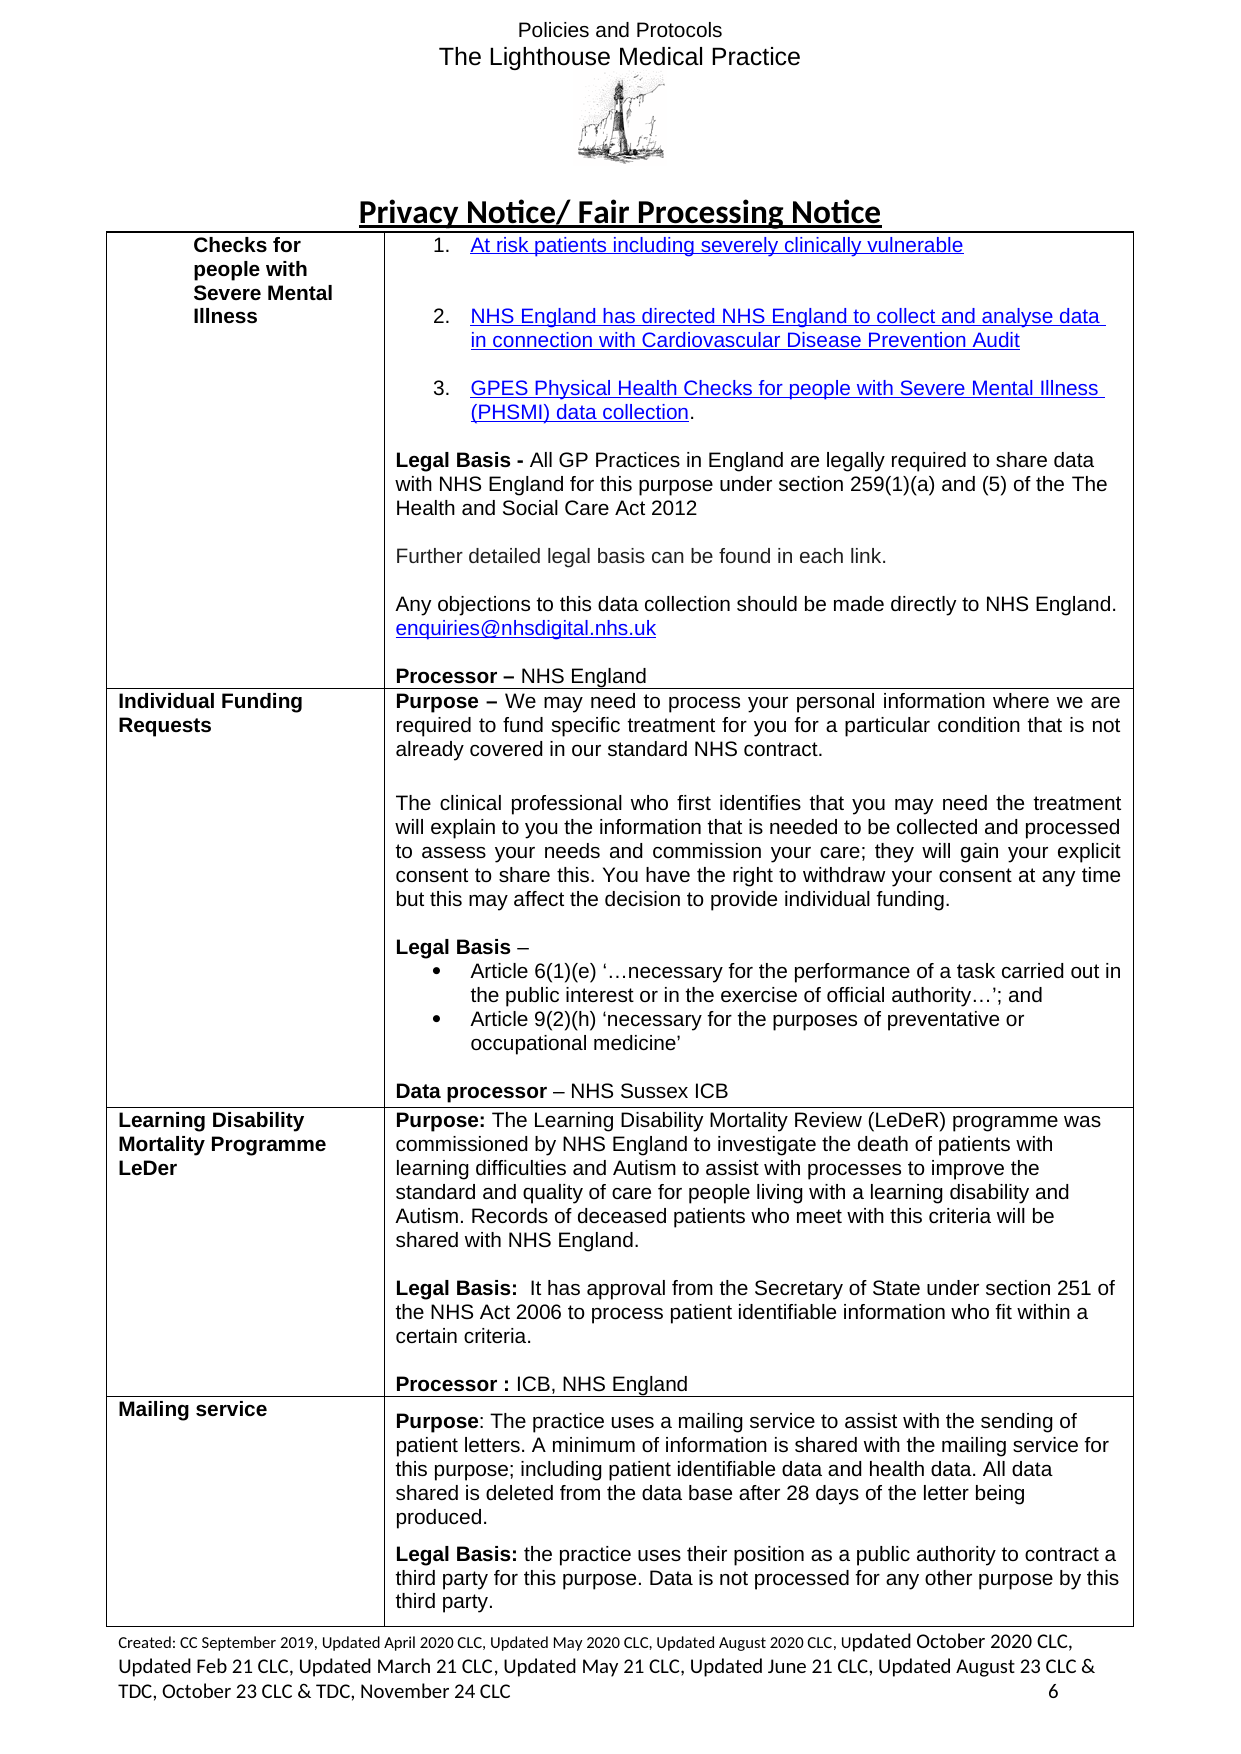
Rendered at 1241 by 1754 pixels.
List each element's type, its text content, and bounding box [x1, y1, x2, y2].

table_cell Individual Funding Requests [107, 689, 384, 1107]
picture [572, 70, 668, 166]
table_cell Purpose – We may need to process your personal information where we are required to fund specific treatment for you for a particular condition that is not already covered in our standard NHS contract. The clinical professional who first identifies that you may need the treatment will explain to you the information that is needed to be collected and processed to assess your needs and commission your care; they will gain your explicit consent to share this. You have the right to withdraw your consent at any time but this may affect the decision to provide individual funding. Legal Basis – Article 6(1)(e) ‘…necessary for the performance of a task carried out in the public interest or in the exercise of official authority…’; and Article 9(2)(h) ‘necessary for the purposes of preventative or occupational medicine’ Data processor – NHS Sussex ICB [385, 689, 1133, 1107]
table_cell Learning Disability Mortality Programme LeDer [107, 1108, 384, 1396]
table_cell Purpose: The Learning Disability Mortality Review (LeDeR) programme was commissioned by NHS England to investigate the death of patients with learning difficulties and Autism to assist with processes to improve the standard and quality of care for people living with a learning disability and Autism. Records of deceased patients who meet with this criteria will be shared with NHS England. Legal Basis: It has approval from the Secretary of State under section 251 of the NHS Act 2006 to process patient identifiable information who fit within a certain criteria. Processor : ICB, NHS England [385, 1108, 1133, 1396]
table_cell Mailing service [107, 1397, 384, 1626]
